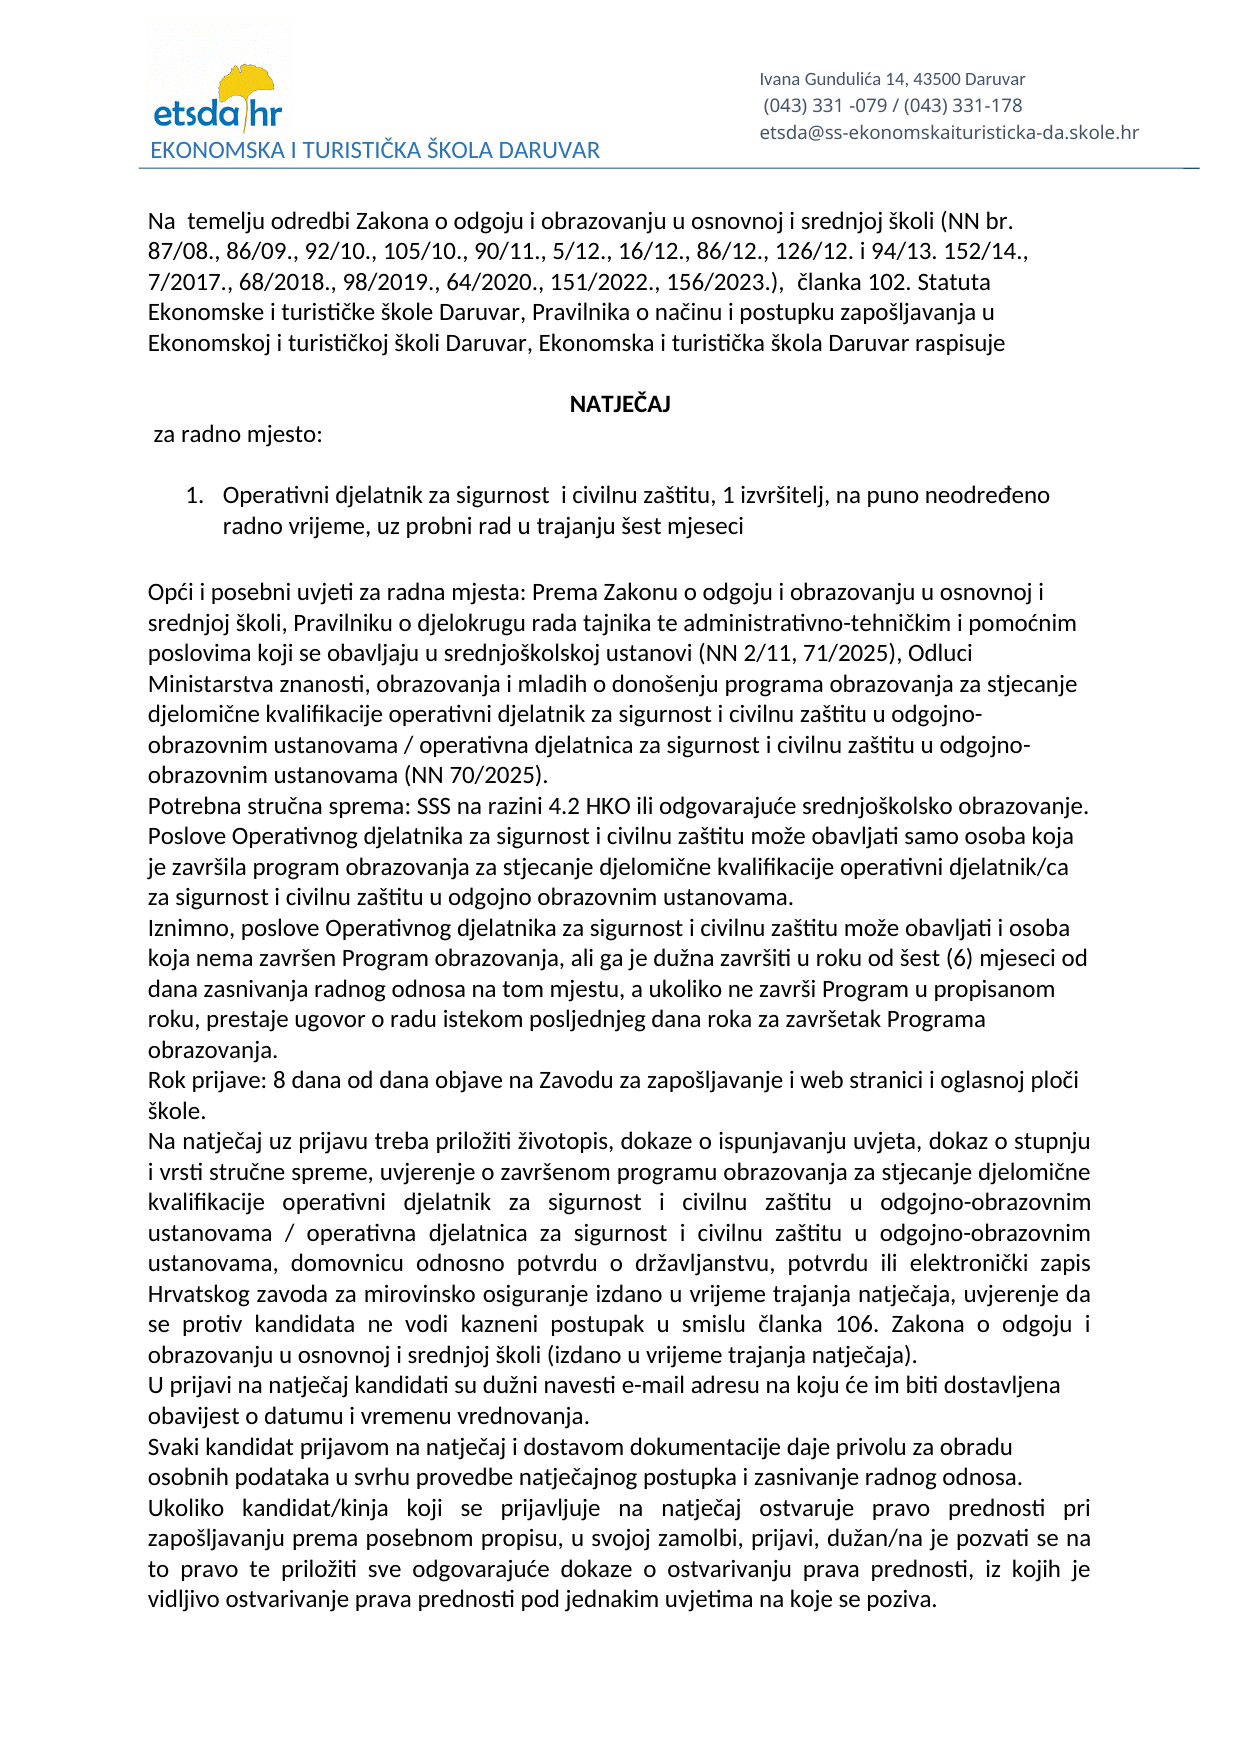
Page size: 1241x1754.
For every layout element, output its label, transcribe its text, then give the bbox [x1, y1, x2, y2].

text U prijavi na natječaj kandidati su dužni navesti e-mail adresu na koju će im biti dostavljena obavijest o datumu i vremenu vrednovanja. [148, 1370, 1092, 1431]
text za radno mjesto: [148, 418, 1092, 449]
text Potrebna stručna sprema: SSS na razini 4.2 HKO ili odgovarajuće srednjoškolsko obrazovanje. [148, 790, 1092, 820]
text Poslove Operativnog djelatnika za sigurnost i civilnu zaštitu može obavljati samo osoba koja je završila program obrazovanja za stjecanje djelomične kvalifikacije operativni djelatnik/ca za sigurnost i civilnu zaštitu u odgojno obrazovnim ustanovama. Iznimno, poslove Operativnog djelatnika za sigurnost i civilnu zaštitu može obavljati i osoba koja nema završen Program obrazovanja, ali ga je dužna završiti u roku od šest (6) mjeseci od dana zasnivanja radnog odnosa na tom mjestu, a ukoliko ne završi Program u propisanom roku, prestaje ugovor o radu istekom posljednjeg dana roka za završetak Programa obrazovanja. Rok prijave: 8 dana od dana objave na Zavodu za zapošljavanje i web stranici i oglasnoj ploči škole. [148, 820, 1092, 1126]
text NATJEČAJ [148, 388, 1092, 418]
text Na temelju odredbi Zakona o odgoju i obrazovanju u osnovnoj i srednjoj školi (NN br. 87/08., 86/09., 92/10., 105/10., 90/11., 5/12., 16/12., 86/12., 126/12. i 94/13. 152/14., 7/2017., 68/2018., 98/2019., 64/2020., 151/2022., 156/2023.), članka 102. Statuta Ekonomske i turističke škole Daruvar, Pravilnika o načinu i postupku zapošljavanja u Ekonomskoj i turističkoj školi Daruvar, Ekonomska i turistička škola Daruvar raspisuje [148, 205, 1092, 357]
text Svaki kandidat prijavom na natječaj i dostavom dokumentacije daje privolu za obradu osobnih podataka u svrhu provedbe natječajnog postupka i zasnivanje radnog odnosa. [148, 1431, 1092, 1492]
picture [145, 16, 294, 165]
text Ukoliko kandidat/kinja koji se prijavljuje na natječaj ostvaruje pravo prednosti pri zapošljavanju prema posebnom propisu, u svojoj zamolbi, prijavi, dužan/na je pozvati se na to pravo te priložiti sve odgovarajuće dokaze o ostvarivanju prava prednosti, iz kojih je vidljivo ostvarivanje prava prednosti pod jednakim uvjetima na koje se poziva. [148, 1492, 1092, 1614]
text Na natječaj uz prijavu treba priložiti životopis, dokaze o ispunjavanju uvjeta, dokaz o stupnju i vrsti stručne spreme, uvjerenje o završenom programu obrazovanja za stjecanje djelomične kvalifikacije operativni djelatnik za sigurnost i civilnu zaštitu u odgojno-obrazovnim ustanovama / operativna djelatnica za sigurnost i civilnu zaštitu u odgojno-obrazovnim ustanovama, domovnicu odnosno potvrdu o državljanstvu, potvrdu ili elektronički zapis Hrvatskog zavoda za mirovinsko osiguranje izdano u vrijeme trajanja natječaja, uvjerenje da se protiv kandidata ne vodi kazneni postupak u smislu članka 106. Zakona o odgoju i obrazovanju u osnovnoj i srednjoj školi (izdano u vrijeme trajanja natječaja). [148, 1126, 1092, 1370]
text Opći i posebni uvjeti za radna mjesta: Prema Zakonu o odgoju i obrazovanju u osnovnoj i srednjoj školi, Pravilniku o djelokrugu rada tajnika te administrativno-tehničkim i pomoćnim poslovima koji se obavljaju u srednjoškolskoj ustanovi (NN 2/11, 71/2025), Odluci Ministarstva znanosti, obrazovanja i mladih o donošenju programa obrazovanja za stjecanje djelomične kvalifikacije operativni djelatnik za sigurnost i civilnu zaštitu u odgojno-obrazovnim ustanovama / operativna djelatnica za sigurnost i civilnu zaštitu u odgojno-obrazovnim ustanovama (NN 70/2025). [148, 576, 1092, 790]
list Operativni djelatnik za sigurnost i civilnu zaštitu, 1 izvršitelj, na puno neodređeno radno vrijeme, uz probni rad u trajanju šest mjeseci [185, 479, 1092, 541]
